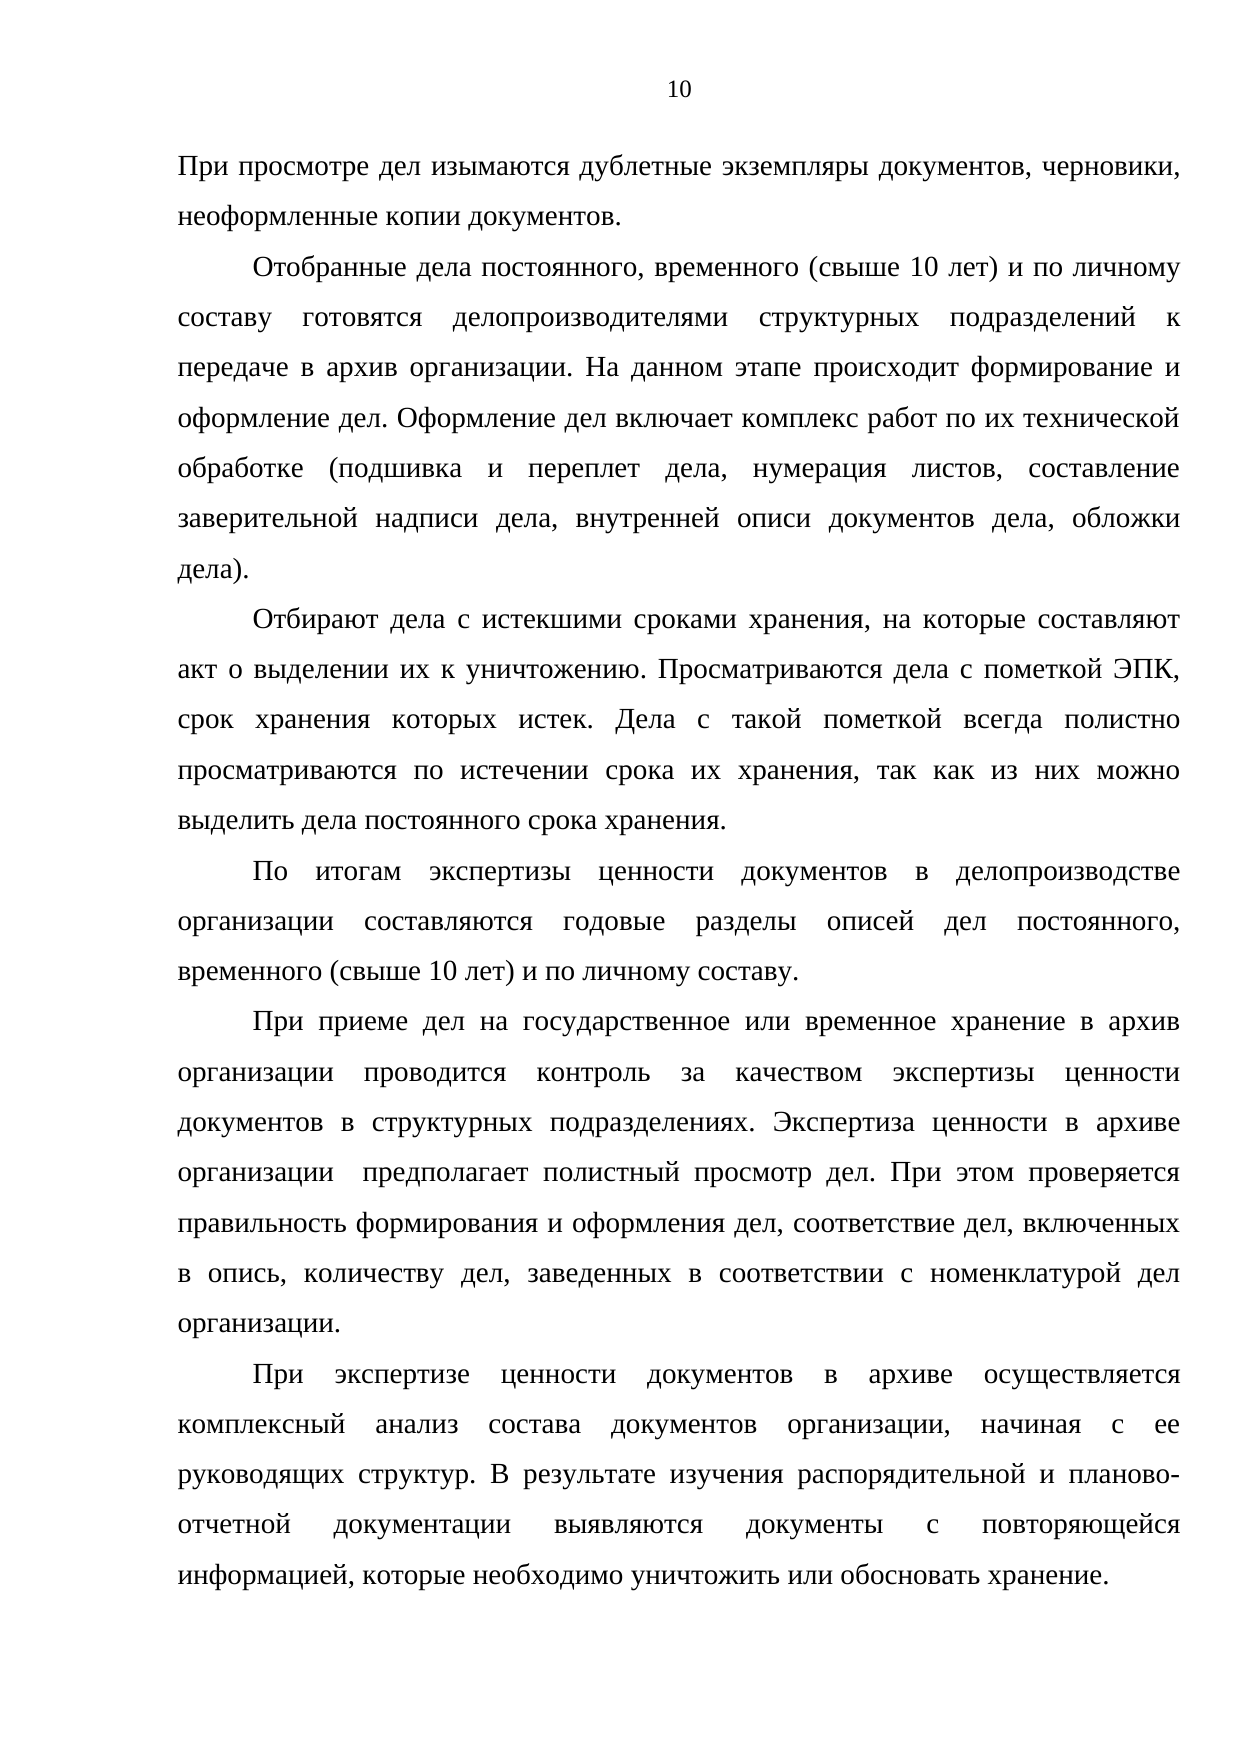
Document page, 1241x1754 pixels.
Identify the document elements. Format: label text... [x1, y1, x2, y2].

text Отбирают дела с истекшими сроками хранения, на которые составляют акт о выделении их к уничтожению. Просматриваются дела с пометкой ЭПК, срок хранения которых истек. Дела с такой пометкой всегда полистно просматриваются по истечении срока их хранения, так как из них можно выделить дела постоянного срока хранения. [177, 601, 1181, 836]
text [177, 118, 1181, 232]
text Отобранные дела постоянного, временного (свыше 10 лет) и по личному составу готовятся делопроизводителями структурных подразделений к передаче в архив организации. На данном этапе происходит формирование и оформление дел. Оформление дел включает комплекс работ по их технической обработке (подшивка и переплет дела, нумерация листов, составление заверительной надписи дела, внутренней описи документов дела, обложки дела). [177, 249, 1181, 584]
text При приеме дел на государственное или временное хранение в архив организации проводится контроль за качеством экспертизы ценности документов в структурных подразделениях. Экспертиза ценности в архиве организации предполагает полистный просмотр дел. При этом проверяется правильность формирования и оформления дел, соответствие дел, включенных в опись, количеству дел, заведенных в соответствии с номенклатурой дел организации. [177, 1003, 1181, 1339]
text По итогам экспертизы ценности документов в делопроизводстве организации составляются годовые разделы описей дел постоянного, временного (свыше 10 лет) и по личному составу. [177, 853, 1181, 987]
text При экспертизе ценности документов в архиве осуществляется комплексный анализ состава документов организации, начиная с ее руководящих структур. В результате изучения распорядительной и планово-отчетной документации выявляются документы с повторяющейся информацией, которые необходимо уничтожить или обосновать хранение. [177, 1356, 1181, 1591]
